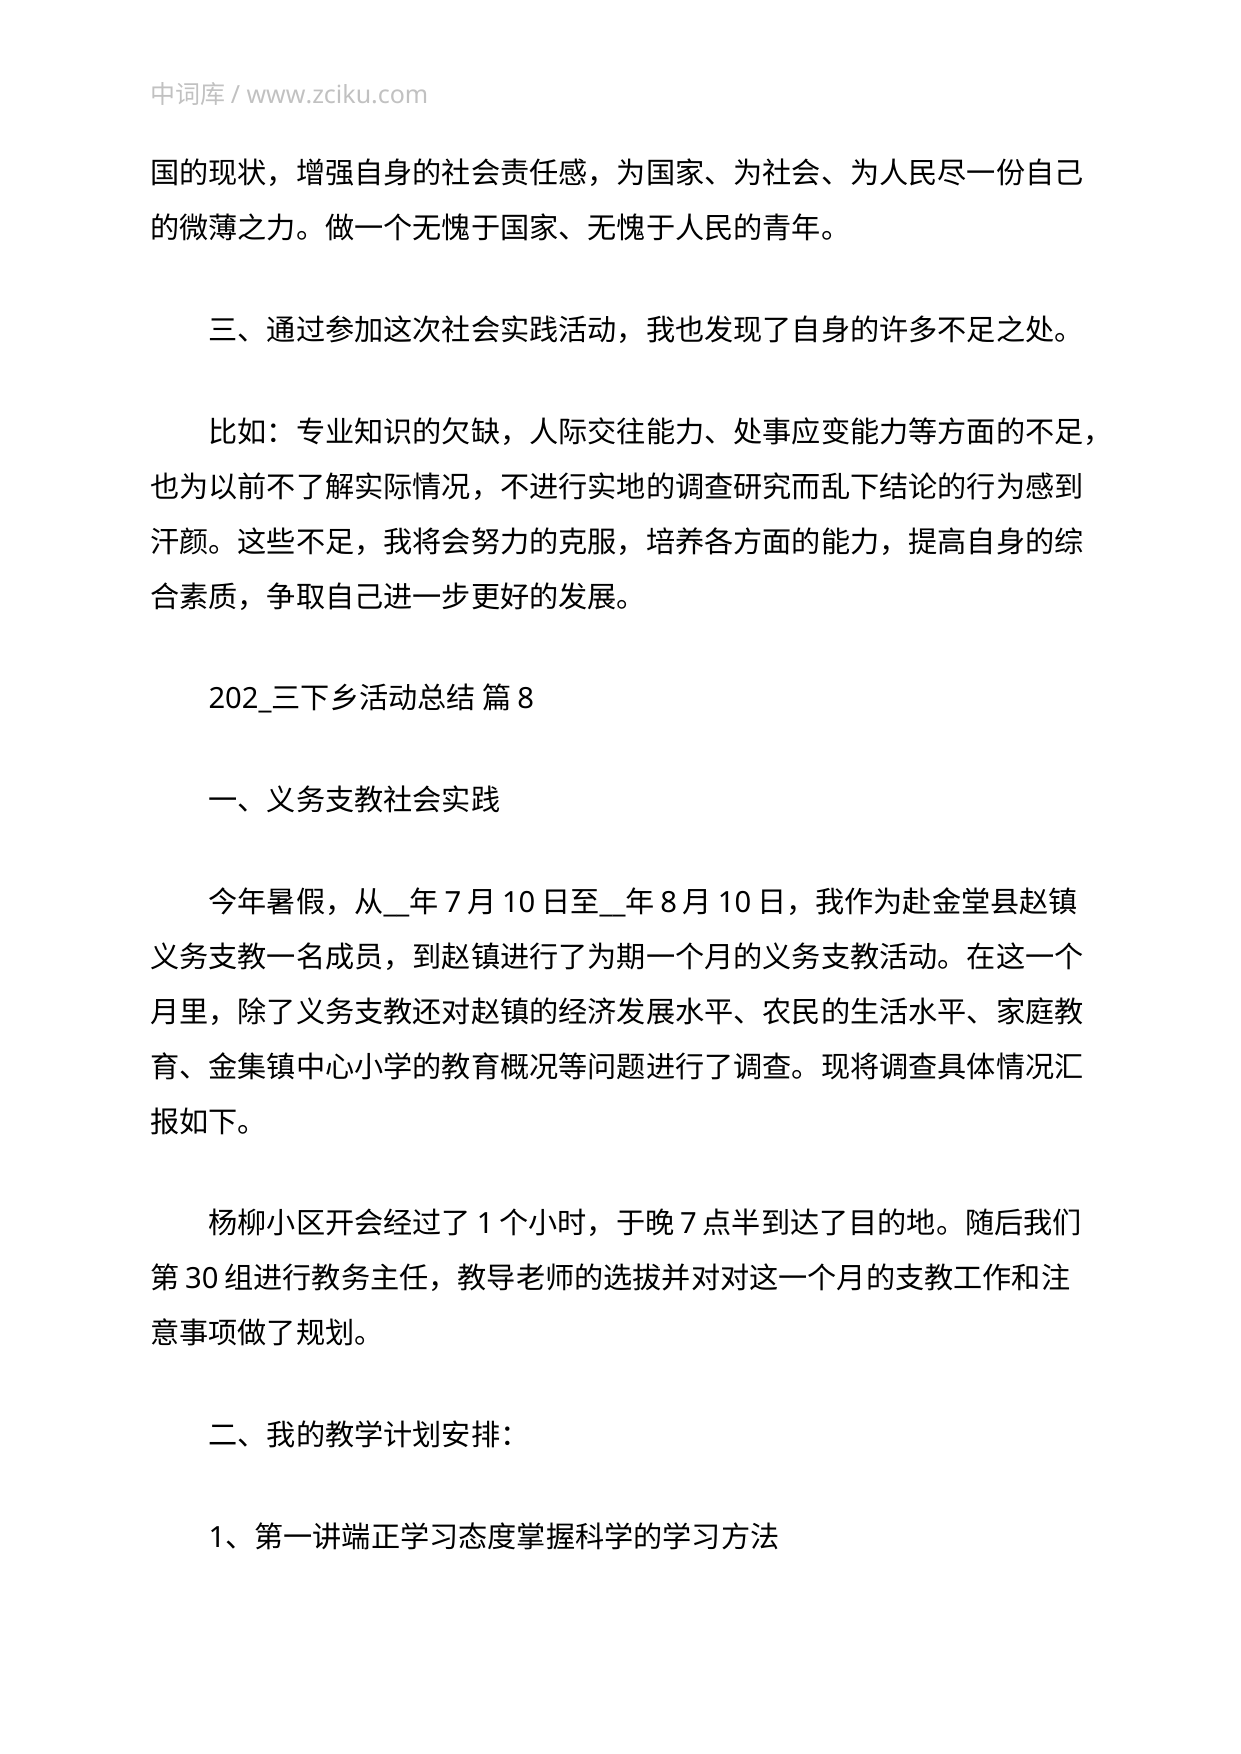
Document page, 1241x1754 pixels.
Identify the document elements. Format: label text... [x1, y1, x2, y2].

text 二、我的教学计划安排： [150, 1412, 1090, 1454]
text 202_三下乡活动总结 篇8 [150, 675, 1090, 717]
text 一、义务支教社会实践 [150, 777, 1090, 819]
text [150, 150, 1090, 247]
text 今年暑假，从__年7月10日至__年8月10日，我作为赴金堂县赵镇义务支教一名成员，到赵镇进行了为期一个月的义务支教活动。在这一个月里，除了义务支教还对赵镇的经济发展水平、农民的生活水平、家庭教育、金集镇中心小学的教育概况等问题进行了调查。现将调查具体情况汇报如下。 [150, 879, 1090, 1141]
text 杨柳小区开会经过了1个小时，于晚7点半到达了目的地。随后我们第30组进行教务主任，教导老师的选拔并对对这一个月的支教工作和注意事项做了规划。 [150, 1200, 1090, 1352]
text 比如：专业知识的欠缺，人际交往能力、处事应变能力等方面的不足，也为以前不了解实际情况，不进行实地的调查研究而乱下结论的行为感到汗颜。这些不足，我将会努力的克服，培养各方面的能力，提高自身的综合素质，争取自己进一步更好的发展。 [150, 408, 1090, 615]
text 1、第一讲端正学习态度掌握科学的学习方法 [150, 1514, 1090, 1556]
text 三、通过参加这次社会实践活动，我也发现了自身的许多不足之处。 [150, 307, 1090, 349]
